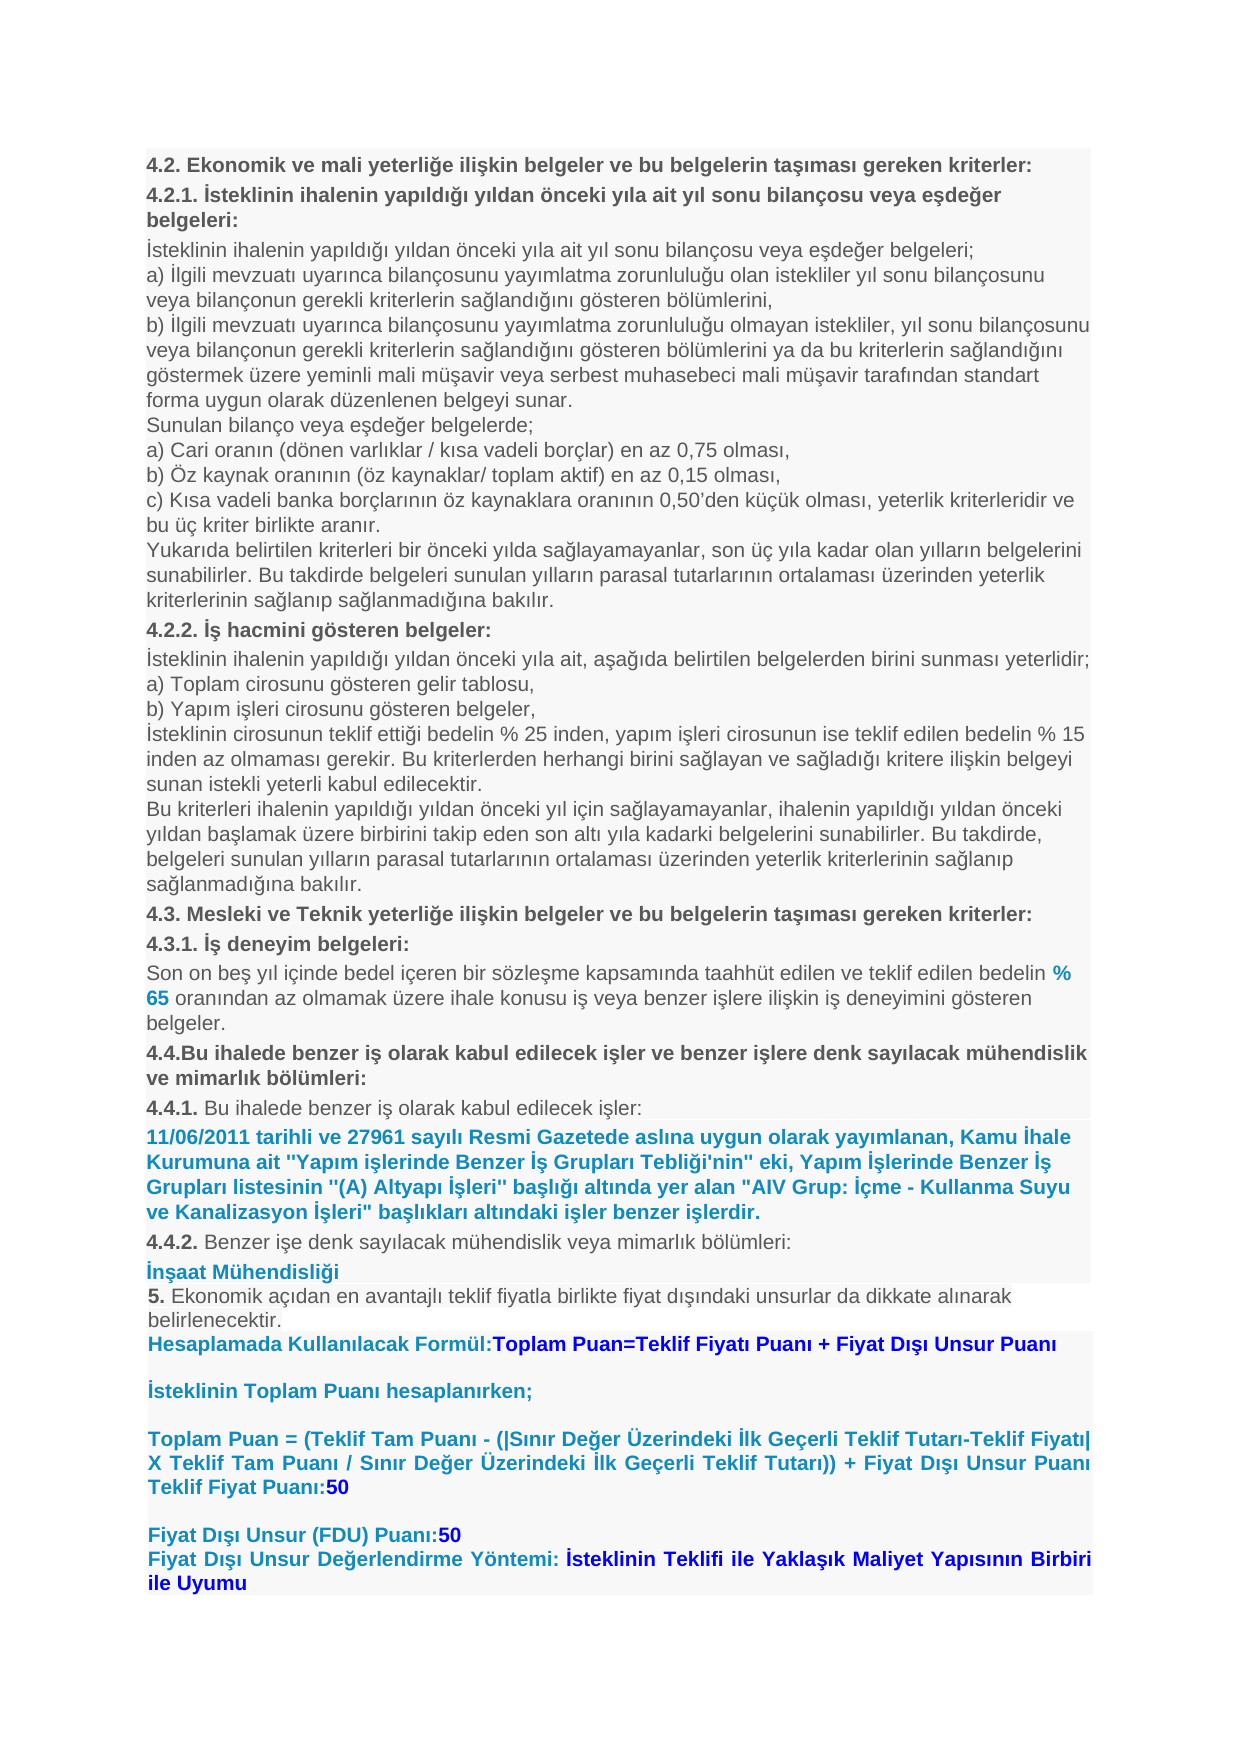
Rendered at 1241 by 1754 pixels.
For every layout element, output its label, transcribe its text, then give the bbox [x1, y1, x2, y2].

table_cell 4.3.1. İş deneyim belgeleri: [146, 926, 1091, 955]
text Hesaplamada Kullanılacak Formül:Toplam Puan=Teklif Fiyatı Puanı + Fiyat Dışı Unsur Puanı [148, 1331, 1093, 1355]
table_cell İsteklinin ihalenin yapıldığı yıldan önceki yıla ait, aşağıda belirtilen belgelerden birini sunması yeterlidir; a) Toplam cirosunu gösteren gelir tablosu, b) Yapım işleri cirosunu gösteren belgeler, İsteklinin cirosunun teklif ettiği bedelin % 25 inden, yapım işleri cirosunun ise teklif edilen bedelin % 15 inden az olmaması gerekir. Bu kriterlerden herhangi birini sağlayan ve sağladığı kritere ilişkin belgeyi sunan istekli yeterli kabul edilecektir. Bu kriterleri ihalenin yapıldığı yıldan önceki yıl için sağlayamayanlar, ihalenin yapıldığı yıldan önceki yıldan başlamak üzere birbirini takip eden son altı yıla kadarki belgelerini sunabilirler. Bu takdirde, belgeleri sunulan yılların parasal tutarlarının ortalaması üzerinden yeterlik kriterlerinin sağlanıp sağlanmadığına bakılır. [146, 641, 1091, 896]
table_cell 4.2.2. İş hacmini gösteren belgeler: [146, 612, 1091, 641]
text Fiyat Dışı Unsur (FDU) Puanı:50 [148, 1499, 1093, 1547]
table_cell İsteklinin ihalenin yapıldığı yıldan önceki yıla ait yıl sonu bilançosu veya eşdeğer belgeleri; a) İlgili mevzuatı uyarınca bilançosunu yayımlatma zorunluluğu olan istekliler yıl sonu bilançosunu veya bilançonun gerekli kriterlerin sağlandığını gösteren bölümlerini, b) İlgili mevzuatı uyarınca bilançosunu yayımlatma zorunluluğu olmayan istekliler, yıl sonu bilançosunu veya bilançonun gerekli kriterlerin sağlandığını gösteren bölümlerini ya da bu kriterlerin sağlandığını göstermek üzere yeminli mali müşavir veya serbest muhasebeci mali müşavir tarafından standart forma uygun olarak düzenlenen belgeyi sunar. Sunulan bilanço veya eşdeğer belgelerde; a) Cari oranın (dönen varlıklar / kısa vadeli borçlar) en az 0,75 olması, b) Öz kaynak oranının (öz kaynaklar/ toplam aktif) en az 0,15 olması, c) Kısa vadeli banka borçlarının öz kaynaklara oranının 0,50’den küçük olması, yeterlik kriterleridir ve bu üç kriter birlikte aranır. Yukarıda belirtilen kriterleri bir önceki yılda sağlayamayanlar, son üç yıla kadar olan yılların belgelerini sunabilirler. Bu takdirde belgeleri sunulan yılların parasal tutarlarının ortalaması üzerinden yeterlik kriterlerinin sağlanıp sağlanmadığına bakılır. [146, 232, 1091, 612]
text Fiyat Dışı Unsur Değerlendirme Yöntemi: İsteklinin Teklifi ile Yaklaşık Maliyet Yapısının Birbiri ile Uyumu [148, 1547, 1093, 1595]
text 5. Ekonomik açıdan en avantajlı teklif fiyatla birlikte fiyat dışındaki unsurlar da dikkate alınarak belirlenecektir. [148, 1283, 1093, 1331]
table_cell 4.4.1. Bu ihalede benzer iş olarak kabul edilecek işler: [146, 1090, 1091, 1119]
table_cell 4.2.1. İsteklinin ihalenin yapıldığı yıldan önceki yıla ait yıl sonu bilançosu veya eşdeğer belgeleri: [146, 177, 1091, 232]
table_cell 4.3. Mesleki ve Teknik yeterliğe ilişkin belgeler ve bu belgelerin taşıması gereken kriterler: [146, 896, 1091, 926]
table_cell Son on beş yıl içinde bedel içeren bir sözleşme kapsamında taahhüt edilen ve teklif edilen bedelin % 65 oranından az olmamak üzere ihale konusu iş veya benzer işlere ilişkin iş deneyimini gösteren belgeler. [146, 955, 1091, 1035]
table_cell 11/06/2011 tarihli ve 27961 sayılı Resmi Gazetede aslına uygun olarak yayımlanan, Kamu İhale Kurumuna ait ''Yapım işlerinde Benzer İş Grupları Tebliği'nin'' eki, Yapım İşlerinde Benzer İş Grupları listesinin ''(A) Altyapı İşleri'' başlığı altında yer alan "AIV Grup: İçme - Kullanma Suyu ve Kanalizasyon İşleri" başlıkları altındaki işler benzer işlerdir. [146, 1120, 1091, 1224]
table_cell 4.4.2. Benzer işe denk sayılacak mühendislik veya mimarlık bölümleri: [146, 1224, 1091, 1254]
text İsteklinin Toplam Puanı hesaplanırken; [148, 1355, 1093, 1403]
text Toplam Puan = (Teklif Tam Puanı - (|Sınır Değer Üzerindeki İlk Geçerli Teklif Tutarı-Teklif Fiyatı| X Teklif Tam Puanı / Sınır Değer Üzerindeki İlk Geçerli Teklif Tutarı)) + Fiyat Dışı Unsur Puanı Teklif Fiyat Puanı:50 [148, 1403, 1093, 1499]
table_header 4.2. Ekonomik ve mali yeterliğe ilişkin belgeler ve bu belgelerin taşıması gereken kriterler: [146, 148, 1091, 177]
table_cell İnşaat Mühendisliği [146, 1254, 1091, 1283]
table_cell 4.4.Bu ihalede benzer iş olarak kabul edilecek işler ve benzer işlere denk sayılacak mühendislik ve mimarlık bölümleri: [146, 1035, 1091, 1090]
